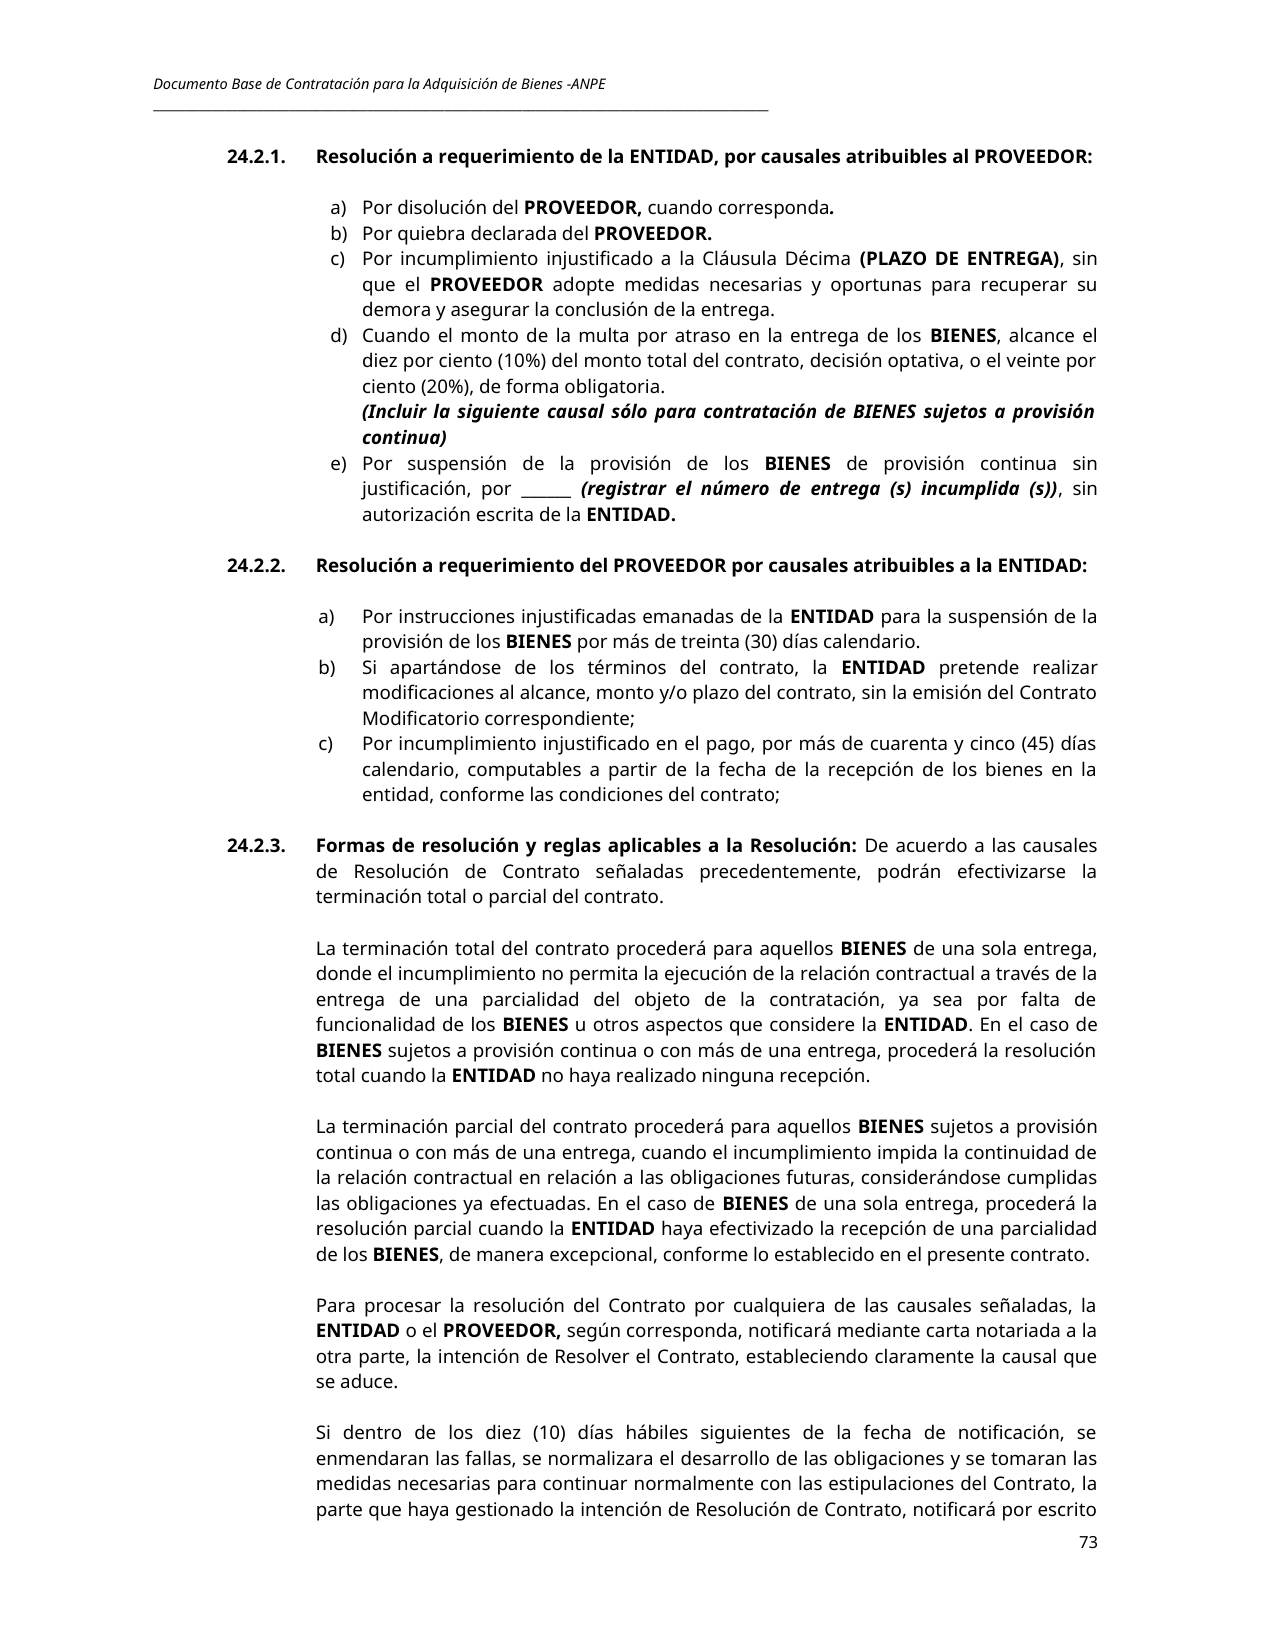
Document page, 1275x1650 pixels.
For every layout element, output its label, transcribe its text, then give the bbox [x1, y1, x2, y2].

list Formas de resolución y reglas aplicables a la Resolución: De acuerdo a las causales de Resolución de Contrato señaladas precedentemente, podrán efectivizarse la terminación total o parcial del contrato. [227, 833, 1098, 909]
text (Incluir la siguiente causal sólo para contratación de BIENES sujetos a provisión continua) [362, 399, 1098, 450]
list Cuando el monto de la multa por atraso en la entrega de los BIENES, alcance el diez por ciento (10%) del monto total del contrato, decisión optativa, o el veinte por ciento (20%), de forma obligatoria. [330, 322, 1098, 399]
list Por disolución del PROVEEDOR, cuando corresponda. [330, 195, 1098, 220]
text La terminación parcial del contrato procederá para aquellos BIENES sujetos a provisión continua o con más de una entrega, cuando el incumplimiento impida la continuidad de la relación contractual en relación a las obligaciones futuras, considerándose cumplidas las obligaciones ya efectuadas. En el caso de BIENES de una sola entrega, procederá la resolución parcial cuando la ENTIDAD haya efectivizado la recepción de una parcialidad de los BIENES, de manera excepcional, conforme lo establecido en el presente contrato. [316, 1113, 1098, 1267]
text Para procesar la resolución del Contrato por cualquiera de las causales señaladas, la ENTIDAD o el PROVEEDOR, según corresponda, notificará mediante carta notariada a la otra parte, la intención de Resolver el Contrato, estableciendo claramente la causal que se aduce. [316, 1292, 1098, 1394]
list Por quiebra declarada del PROVEEDOR. [330, 220, 1098, 246]
list Resolución a requerimiento del PROVEEDOR por causales atribuibles a la ENTIDAD: [227, 552, 1098, 577]
list Por suspensión de la provisión de los BIENES de provisión continua sin justificación, por ______ (registrar el número de entrega (s) incumplida (s)), sin autorización escrita de la ENTIDAD. [330, 450, 1098, 526]
list Por incumplimiento injustificado a la Cláusula Décima (PLAZO DE ENTREGA), sin que el PROVEEDOR adopte medidas necesarias y oportunas para recuperar su demora y asegurar la conclusión de la entrega. [330, 246, 1098, 322]
list Si apartándose de los términos del contrato, la ENTIDAD pretende realizar modificaciones al alcance, monto y/o plazo del contrato, sin la emisión del Contrato Modificatorio correspondiente; [318, 654, 1098, 731]
text La terminación total del contrato procederá para aquellos BIENES de una sola entrega, donde el incumplimiento no permita la ejecución de la relación contractual a través de la entrega de una parcialidad del objeto de la contratación, ya sea por falta de funcionalidad de los BIENES u otros aspectos que considere la ENTIDAD. En el caso de BIENES sujetos a provisión continua o con más de una entrega, procederá la resolución total cuando la ENTIDAD no haya realizado ninguna recepción. [316, 935, 1098, 1088]
list Resolución a requerimiento de la ENTIDAD, por causales atribuibles al PROVEEDOR: [227, 144, 1098, 169]
list Por incumplimiento injustificado en el pago, por más de cuarenta y cinco (45) días calendario, computables a partir de la fecha de la recepción de los bienes en la entidad, conforme las condiciones del contrato; [318, 731, 1098, 807]
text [316, 1420, 1098, 1522]
list Por instrucciones injustificadas emanadas de la ENTIDAD para la suspensión de la provisión de los BIENES por más de treinta (30) días calendario. [318, 603, 1098, 654]
